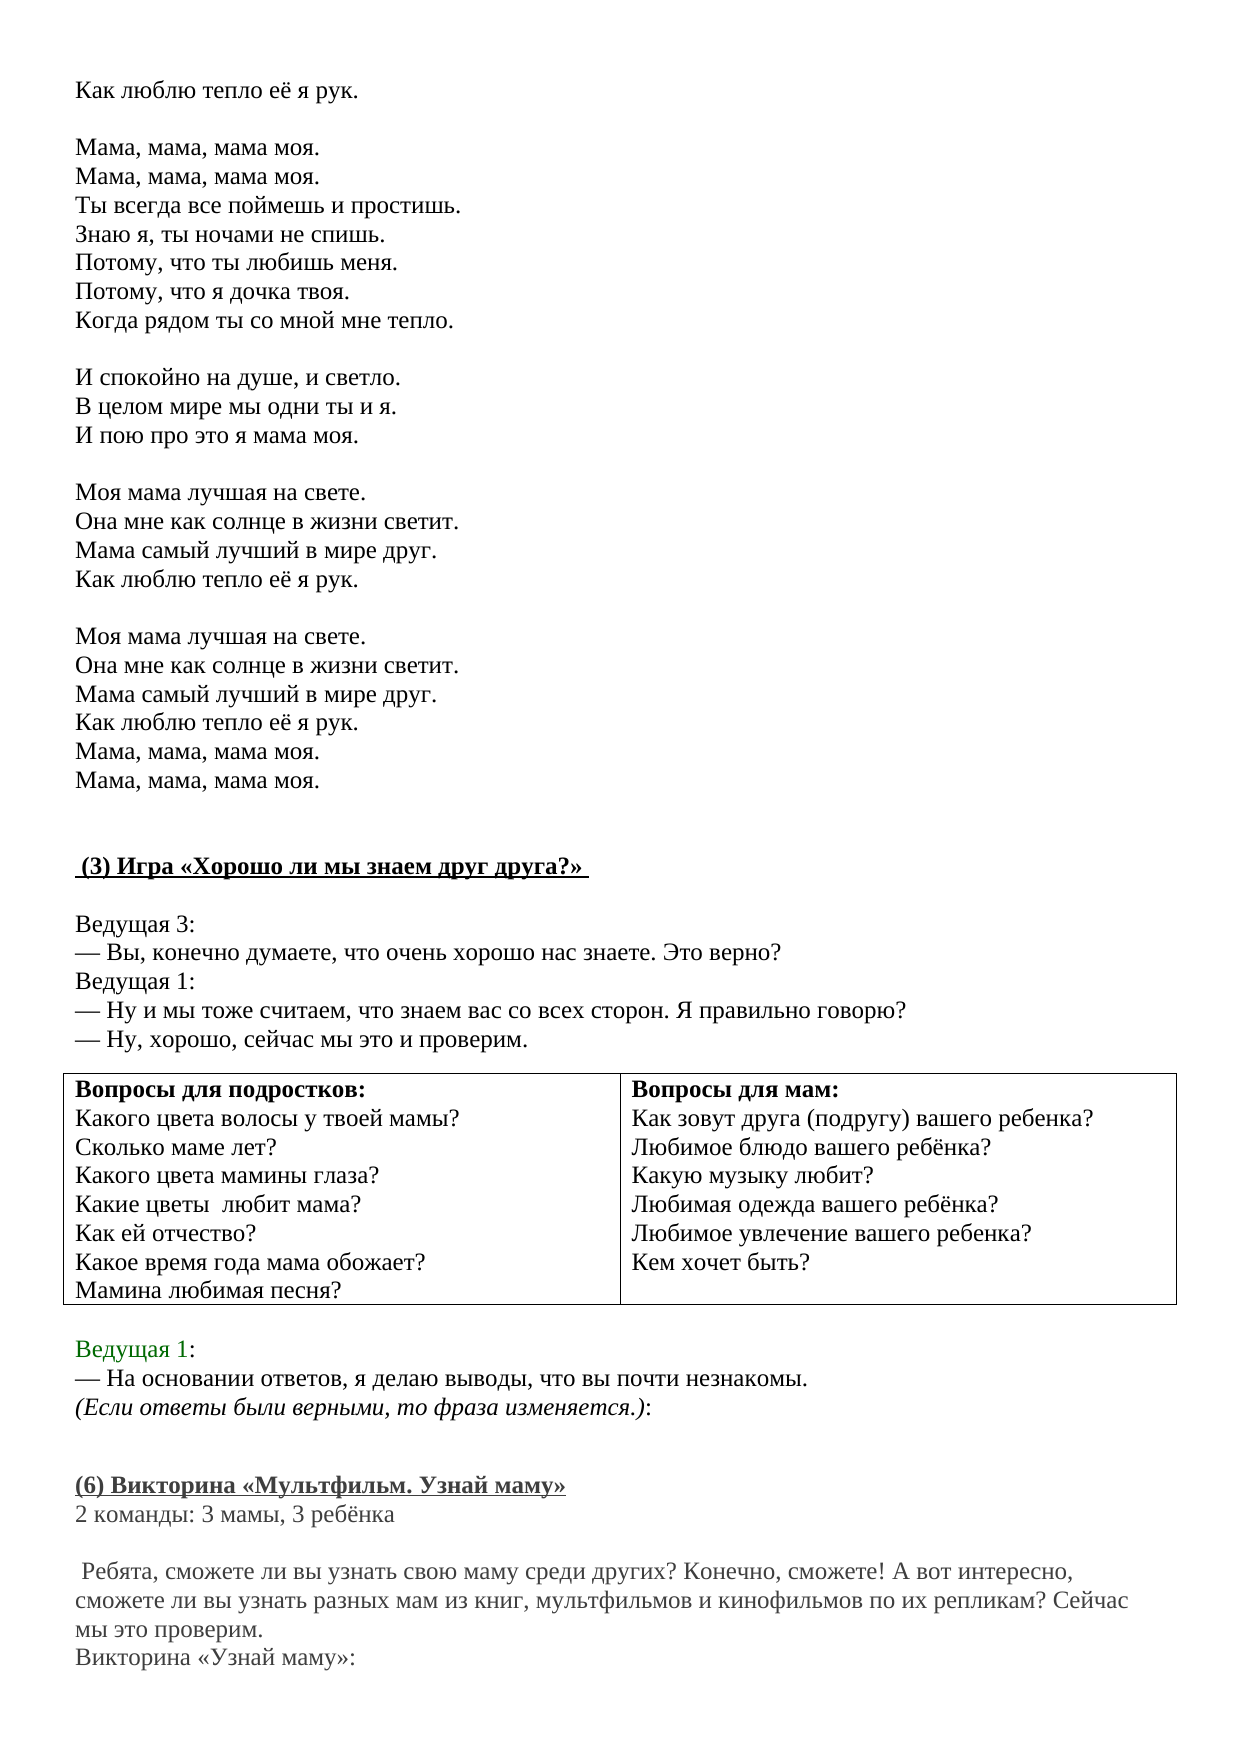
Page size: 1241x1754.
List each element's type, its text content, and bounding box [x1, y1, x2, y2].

text Ведущая 3: — Вы, конечно думаете, что очень хорошо нас знаете. Это верно? Ведущая 1: — Ну и мы тоже считаем, что знаем вас со всех сторон. Я правильно говорю? — Ну, хорошо, сейчас мы это и проверим. [75, 880, 1165, 1052]
text Викторина «Узнай маму»: [75, 1642, 1165, 1671]
text (6) Викторина «Мультфильм. Узнай маму» [75, 1441, 1165, 1499]
text (3) Игра «Хорошо ли мы знаем друг друга?» [75, 851, 1165, 880]
text Ведущая 1: — На основании ответов, я делаю выводы, что вы почти незнакомы. (Если ответы были верными, то фраза изменяется.): [75, 1305, 1165, 1420]
table_header Вопросы для мам: Как зовут друга (подругу) вашего ребенка? Любимое блюдо вашего ребёнка? Какую музыку любит? Любимая одежда вашего ребёнка? Любимое увлечение вашего ребенка? Кем хочет быть? [621, 1074, 1176, 1304]
text Ребята, сможете ли вы узнать свою маму среди других? Конечно, сможете! А вот интересно, сможете ли вы узнать разных мам из книг, мультфильмов и кинофильмов по их репликам? Сейчас мы это проверим. [75, 1556, 1165, 1642]
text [75, 75, 1165, 822]
table_header Вопросы для подростков: Какого цвета волосы у твоей мамы? Сколько маме лет? Какого цвета мамины глаза? Какие цветы любит мама? Как ей отчество? Какое время года мама обожает? Мамина любимая песня? [64, 1074, 620, 1304]
text 2 команды: 3 мамы, 3 ребёнка [75, 1499, 1165, 1527]
